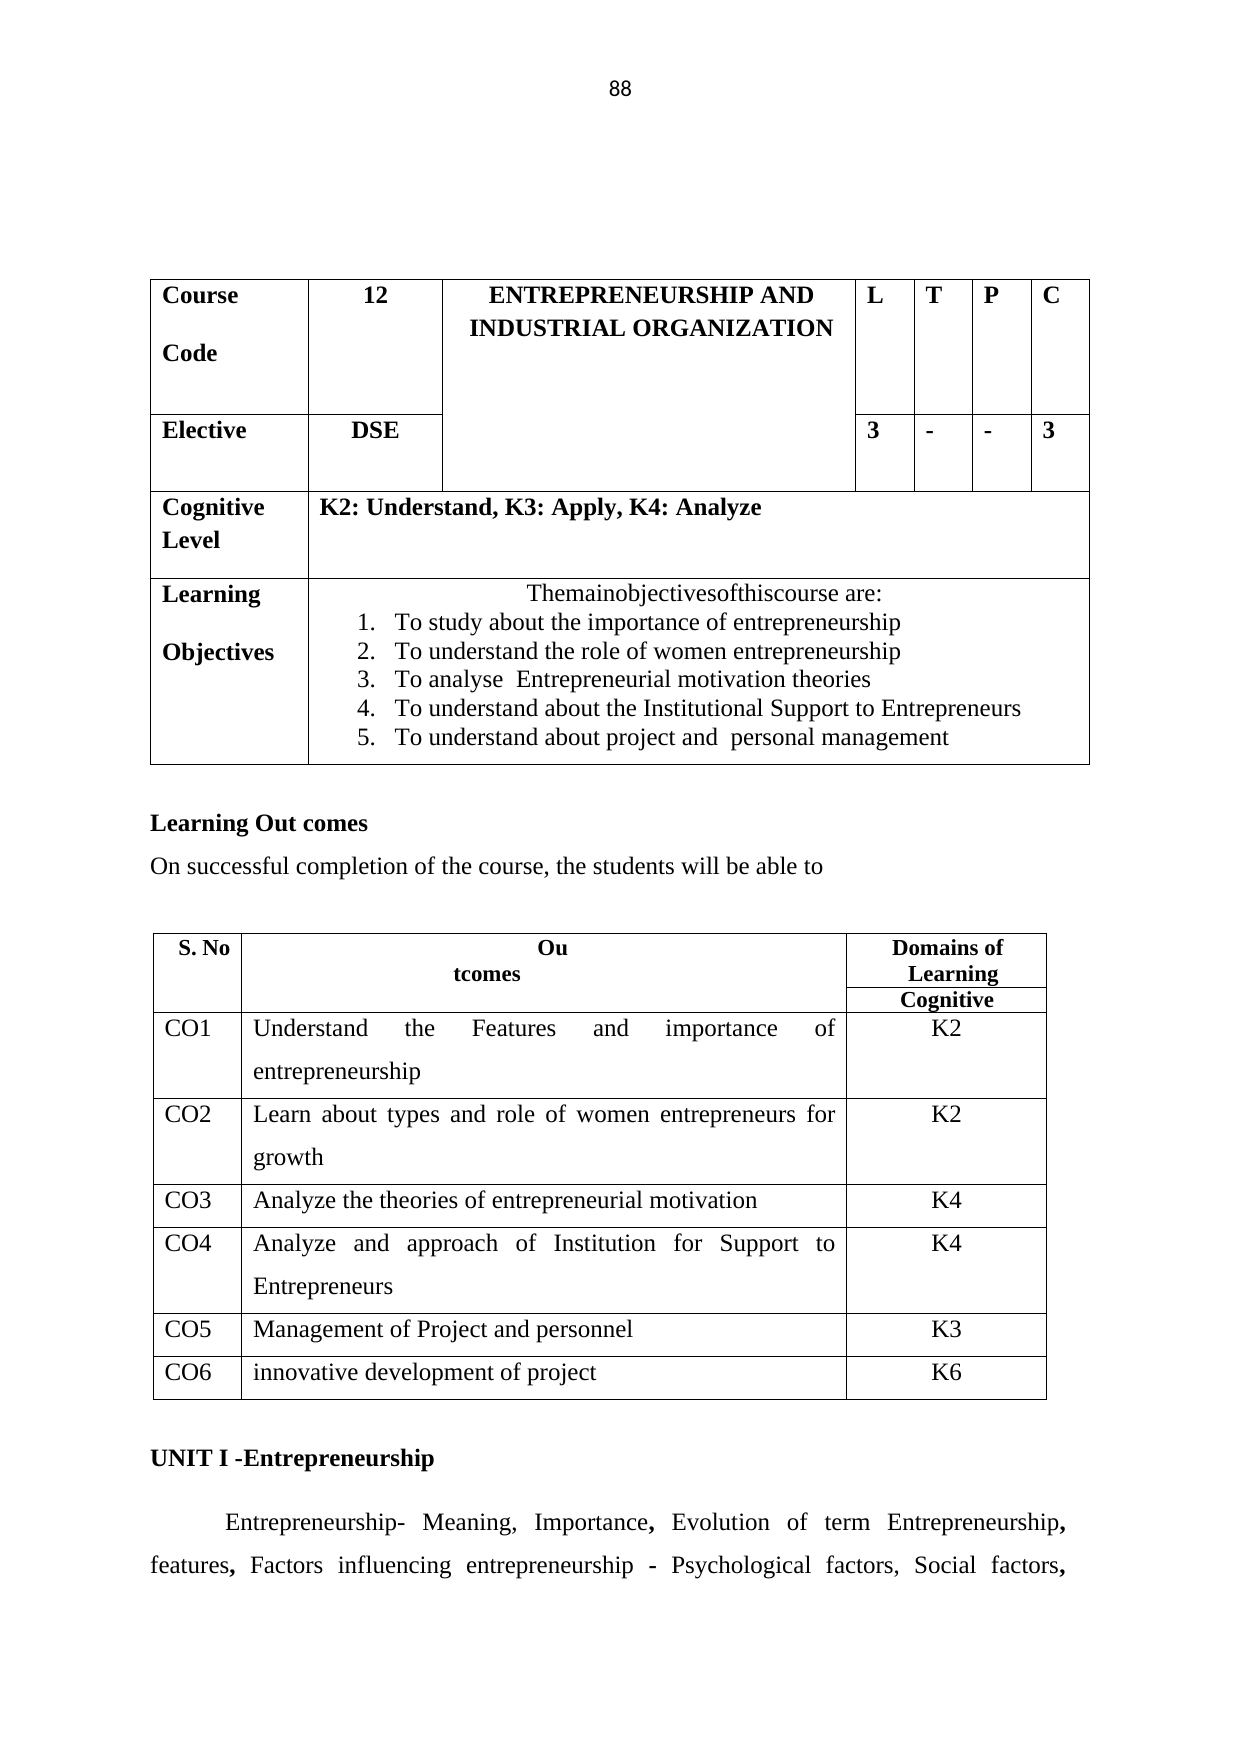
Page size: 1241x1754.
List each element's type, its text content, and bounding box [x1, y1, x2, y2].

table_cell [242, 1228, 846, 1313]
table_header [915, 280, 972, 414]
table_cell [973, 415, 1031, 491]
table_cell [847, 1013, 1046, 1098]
text On successful completion of the course, the students will be able to [150, 851, 1095, 880]
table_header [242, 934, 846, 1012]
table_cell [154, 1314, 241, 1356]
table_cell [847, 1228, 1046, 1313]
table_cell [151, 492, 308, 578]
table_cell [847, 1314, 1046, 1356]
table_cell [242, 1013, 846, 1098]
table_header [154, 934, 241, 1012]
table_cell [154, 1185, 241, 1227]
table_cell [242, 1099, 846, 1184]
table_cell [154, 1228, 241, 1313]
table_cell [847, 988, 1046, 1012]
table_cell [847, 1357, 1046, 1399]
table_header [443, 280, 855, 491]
text UNIT I -Entrepreneurship [150, 1443, 963, 1472]
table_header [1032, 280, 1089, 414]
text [150, 1507, 1066, 1579]
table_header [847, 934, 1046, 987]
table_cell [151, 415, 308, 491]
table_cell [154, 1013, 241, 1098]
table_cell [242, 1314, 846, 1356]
text Learning Out comes [150, 808, 1090, 837]
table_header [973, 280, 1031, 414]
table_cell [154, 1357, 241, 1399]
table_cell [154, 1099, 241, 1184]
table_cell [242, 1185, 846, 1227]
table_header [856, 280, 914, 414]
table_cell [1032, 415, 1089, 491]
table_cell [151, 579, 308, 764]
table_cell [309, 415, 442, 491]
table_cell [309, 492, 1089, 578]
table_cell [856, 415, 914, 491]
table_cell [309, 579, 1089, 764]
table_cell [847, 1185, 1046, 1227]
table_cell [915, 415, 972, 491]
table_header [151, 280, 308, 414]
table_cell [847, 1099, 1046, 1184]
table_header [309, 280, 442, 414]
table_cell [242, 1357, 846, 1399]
